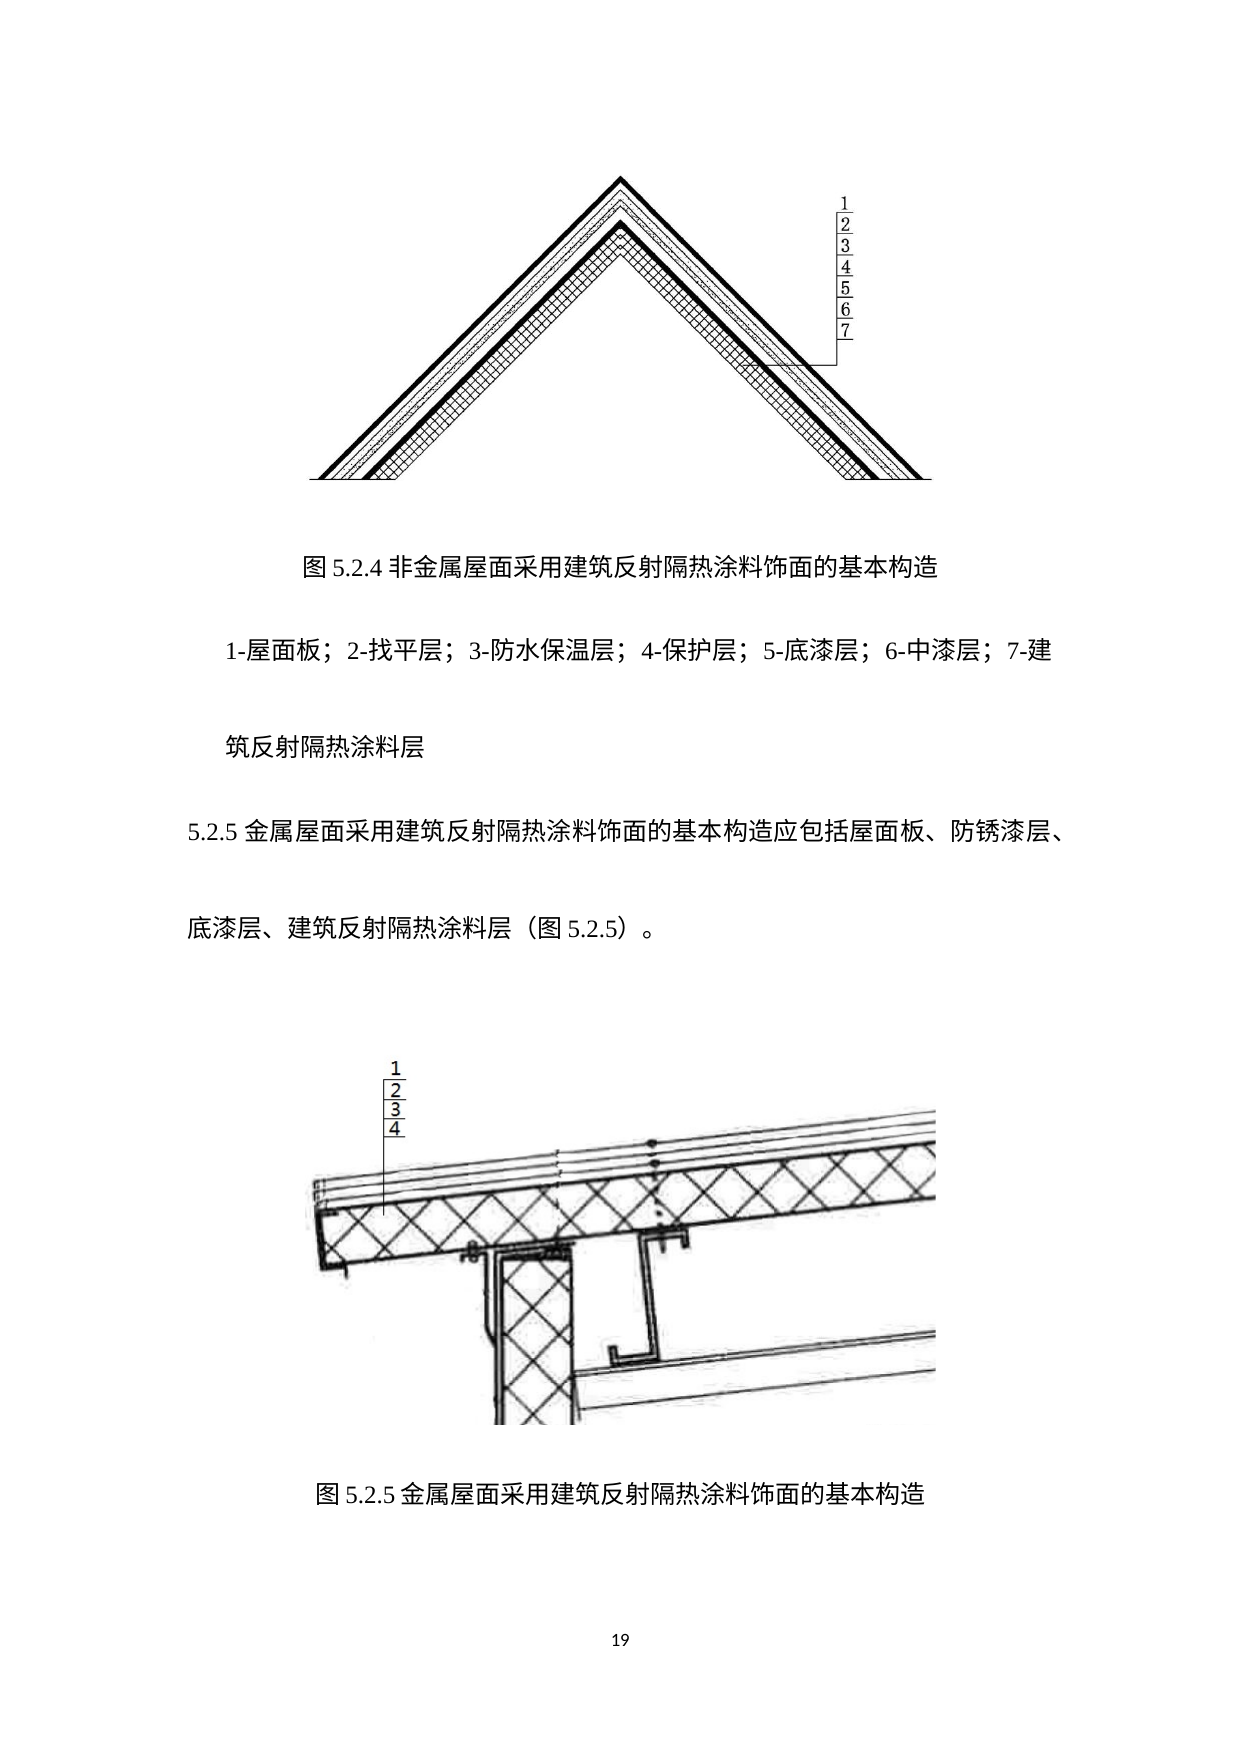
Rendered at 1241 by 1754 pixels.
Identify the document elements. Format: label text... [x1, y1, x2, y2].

text 图5.2.5金属屋面采用建筑反射隔热涂料饰面的基本构造 [187, 1460, 1053, 1525]
picture [294, 162, 946, 496]
text 5.2.5 金属屋面采用建筑反射隔热涂料饰面的基本构造应包括屋面板、防锈漆层、底漆层、建筑反射隔热涂料层（图5.2.5）。 [187, 797, 1053, 959]
list 1-屋面板；2-找平层；3-防水保温层；4-保护层；5-底漆层；6-中漆层；7-建筑反射隔热涂料层 [225, 616, 1053, 778]
text 图5.2.4 非金属屋面采用建筑反射隔热涂料饰面的基本构造 [187, 533, 1053, 598]
picture [304, 1024, 936, 1425]
